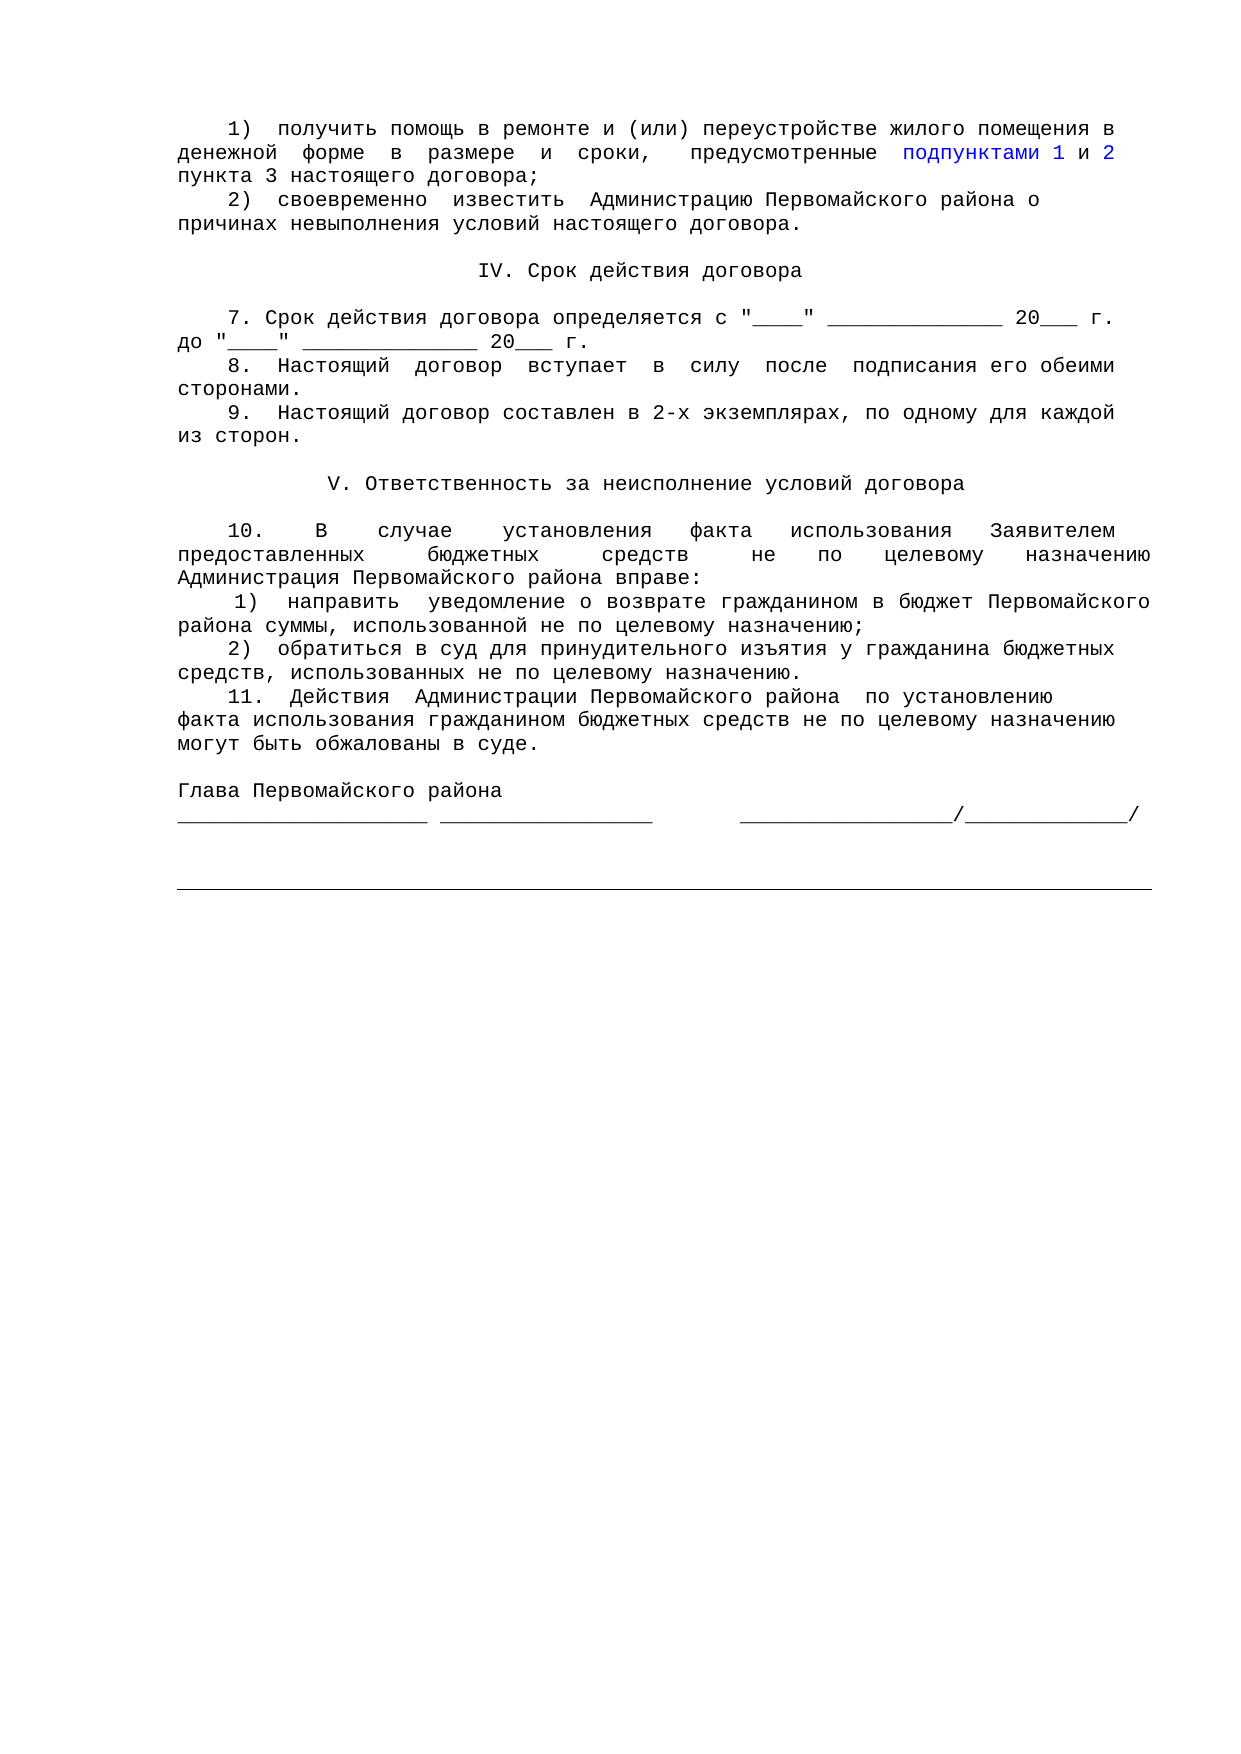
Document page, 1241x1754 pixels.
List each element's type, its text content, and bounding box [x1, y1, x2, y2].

text 10. В случае установления факта использования Заявителем [177, 520, 1152, 544]
text предоставленных бюджетных средств не по целевому назначению Администрация Первомайского района вправе: [177, 544, 1152, 591]
text 2) обратиться в суд для принудительного изъятия у гражданина бюджетных [177, 638, 1152, 662]
text 1) получить помощь в ремонте и (или) переустройстве жилого помещения в [177, 118, 1152, 142]
text V. Ответственность за неисполнение условий договора [177, 473, 1152, 496]
text сторонами. [177, 378, 1152, 402]
text 9. Настоящий договор составлен в 2-х экземплярах, по одному для каждой [177, 402, 1152, 426]
text пункта 3 настоящего договора; [177, 165, 1152, 189]
text могут быть обжалованы в суде. [177, 733, 1152, 757]
text 7. Срок действия договора определяется с "____" ______________ 20___ г. [177, 307, 1152, 331]
text факта использования гражданином бюджетных средств не по целевому назначению [177, 709, 1152, 733]
text IV. Срок действия договора [177, 260, 1152, 284]
text из сторон. [177, 426, 1152, 449]
text денежной форме в размере и сроки, предусмотренные подпунктами 1 и 2 [177, 142, 1152, 165]
text 11. Действия Администрации Первомайского района по установлению [177, 686, 1152, 709]
text ____________________ _________________ _________________/_____________/ [177, 804, 1152, 827]
text Глава Первомайского района [177, 780, 1152, 804]
text 1) направить уведомление о возврате гражданином в бюджет Первомайского района суммы, использованной не по целевому назначению; [177, 591, 1152, 638]
text до "____" ______________ 20___ г. [177, 331, 1152, 354]
text 8. Настоящий договор вступает в силу после подписания его обеими [177, 354, 1152, 378]
text причинах невыполнения условий настоящего договора. [177, 213, 1152, 236]
text средств, использованных не по целевому назначению. [177, 662, 1152, 686]
text 2) своевременно известить Администрацию Первомайского района о [177, 189, 1152, 213]
